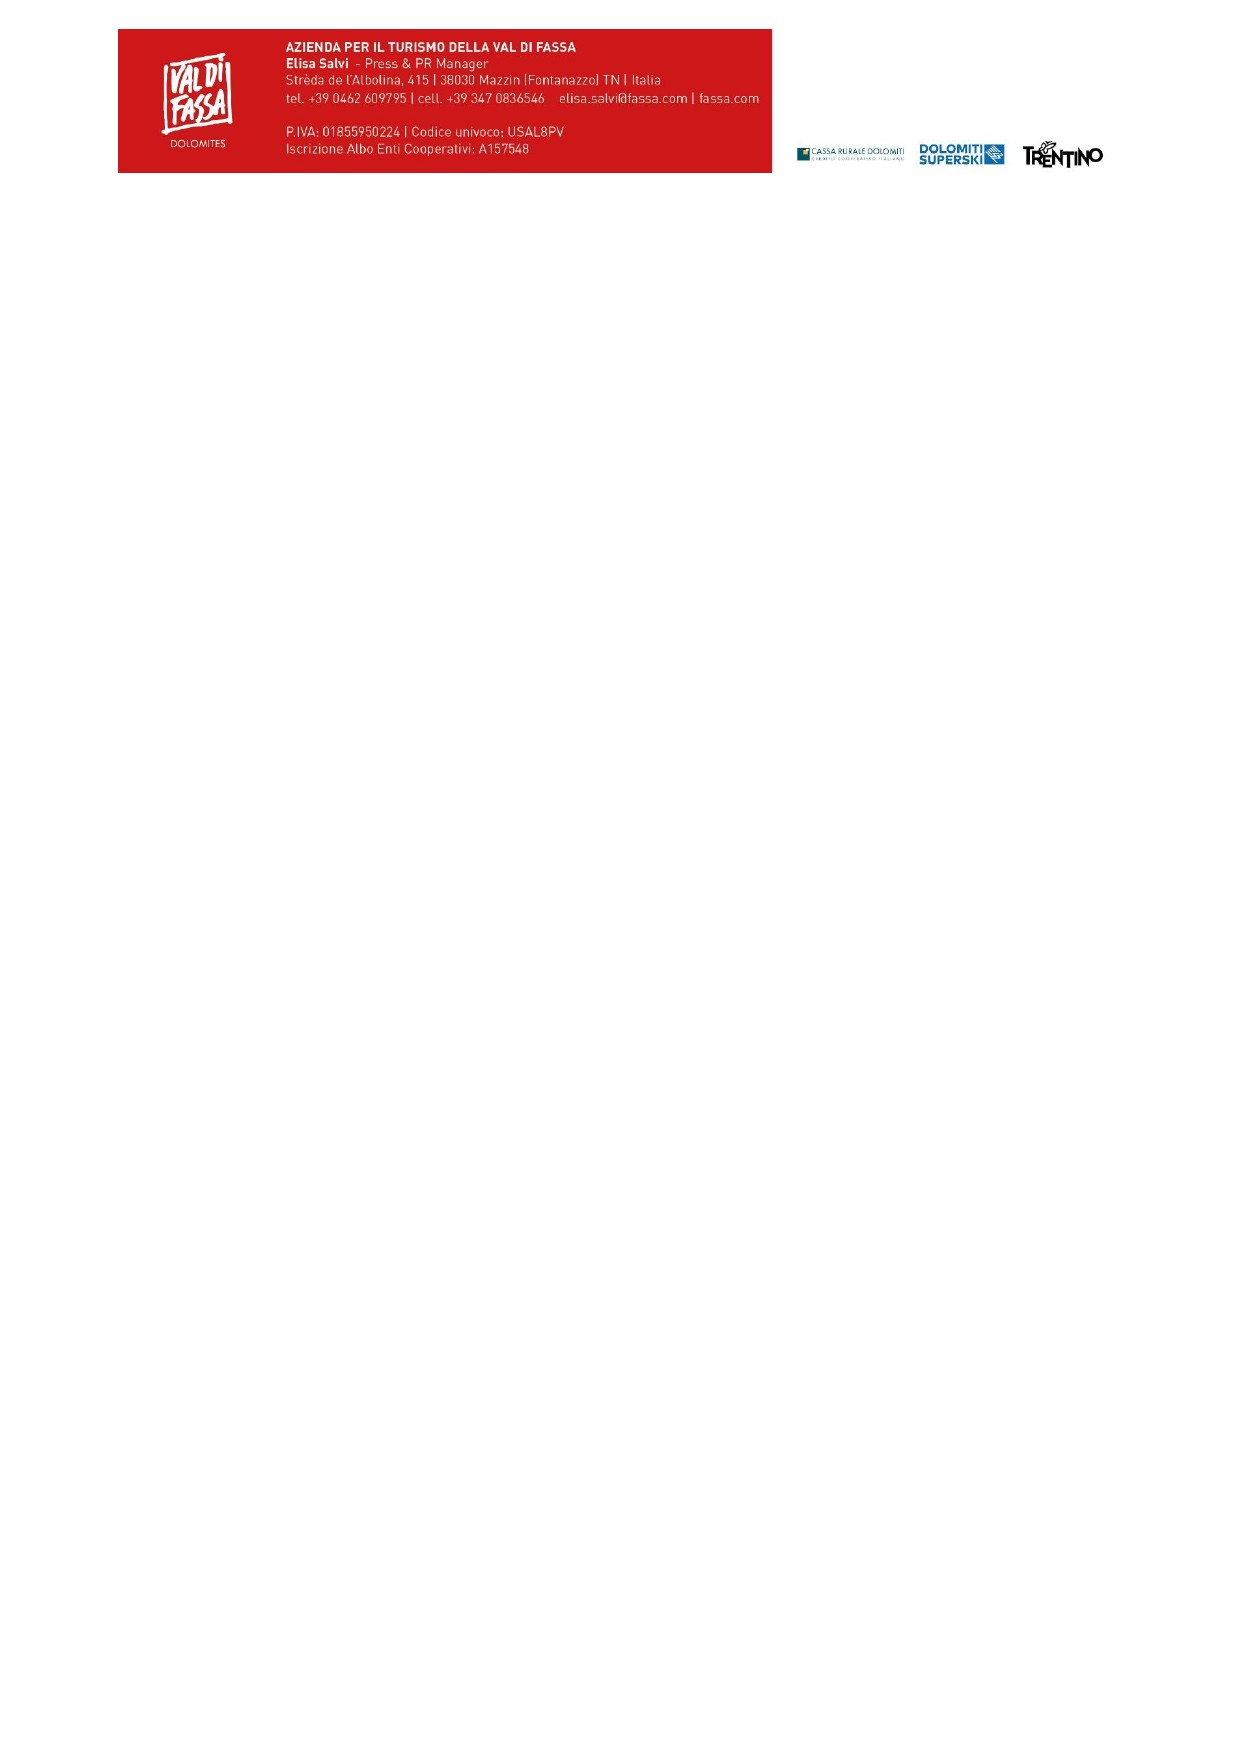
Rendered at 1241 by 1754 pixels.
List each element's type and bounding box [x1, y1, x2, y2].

picture [118, 29, 1123, 173]
